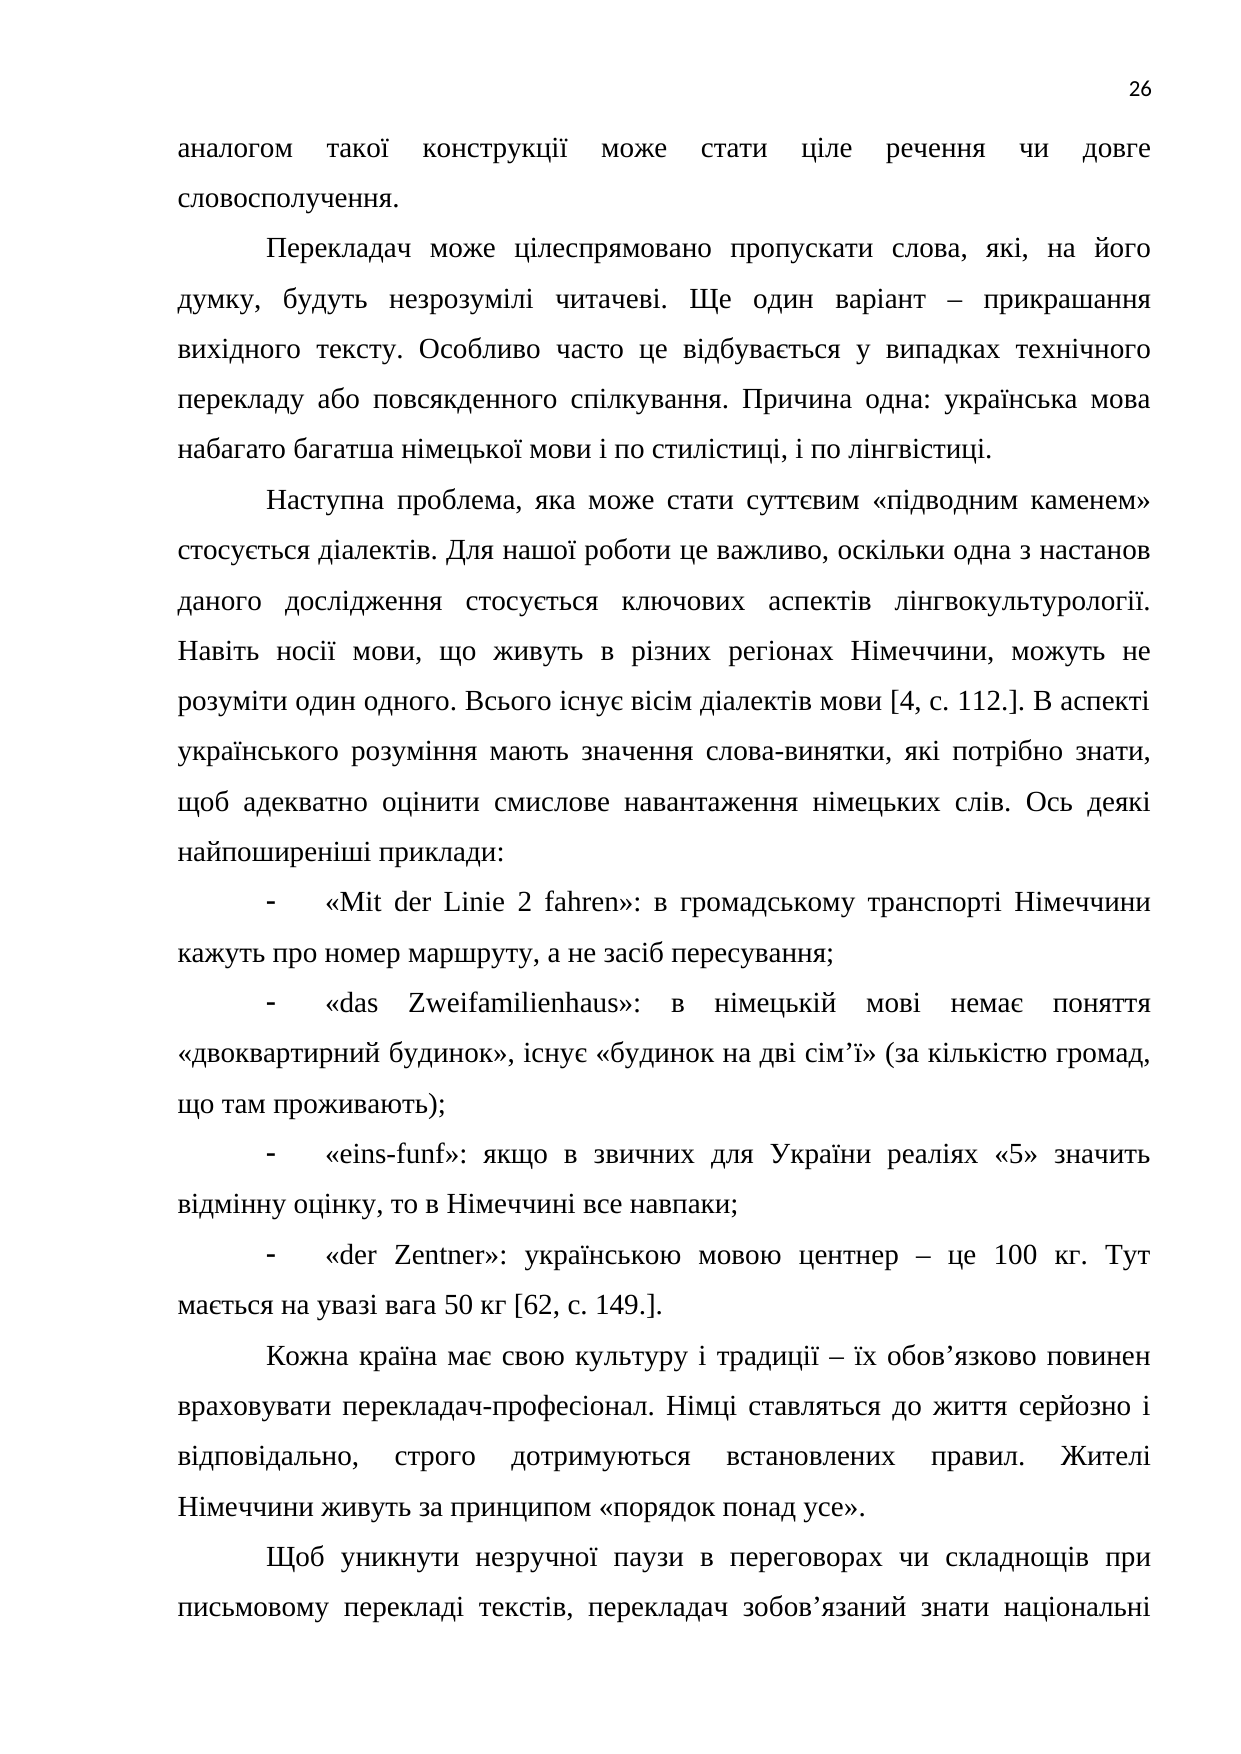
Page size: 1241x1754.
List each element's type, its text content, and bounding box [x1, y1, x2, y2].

text Кожна країна має свою культуру і традиції – їх обов’язково повинен враховувати перекладач-професіонал. Німці ставляться до життя серйозно і відповідально, строго дотримуються встановлених правил. Жителі Німеччини живуть за принципом «порядок понад усе». [177, 1338, 1152, 1522]
text Перекладач може цілеспрямовано пропускати слова, які, на його думку, будуть незрозумілі читачеві. Ще один варіант – прикрашання вихідного тексту. Особливо часто це відбувається у випадках технічного перекладу або повсякденного спілкування. Причина одна: українська мова набагато багатша німецької мови і по стилістиці, і по лінгвістиці. [177, 230, 1152, 465]
list «das Zweifamilienhaus»: в німецькій мові немає поняття «двоквартирний будинок», існує «будинок на дві сім’ї» (за кількістю громад, що там проживають); [177, 985, 1152, 1119]
list «Mit der Linie 2 fahren»: в громадському транспорті Німеччини кажуть про номер маршруту, а не засіб пересування; [177, 884, 1152, 968]
text Наступна проблема, яка може стати суттєвим «підводним каменем» стосується діалектів. Для нашої роботи це важливо, оскільки одна з настанов даного дослідження стосується ключових аспектів лінгвокультурології. Навіть носії мови, що живуть в різних регіонах Німеччини, можуть не розуміти один одного. Всього існує вісім діалектів мови [4, с. 112.]. В аспекті українського розуміння мають значення слова-винятки, які потрібно знати, щоб адекватно оцінити смислове навантаження німецьких слів. Ось деякі найпоширеніші приклади: [177, 482, 1152, 868]
list «eins-funf»: якщо в звичних для України реаліях «5» значить відмінну оцінку, то в Німеччині все навпаки; [177, 1136, 1152, 1220]
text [177, 1539, 1152, 1623]
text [177, 130, 1152, 214]
list «der Zentner»: українською мовою центнер – це 100 кг. Тут мається на увазі вага 50 кг [62, с. 149.]. [177, 1237, 1152, 1321]
